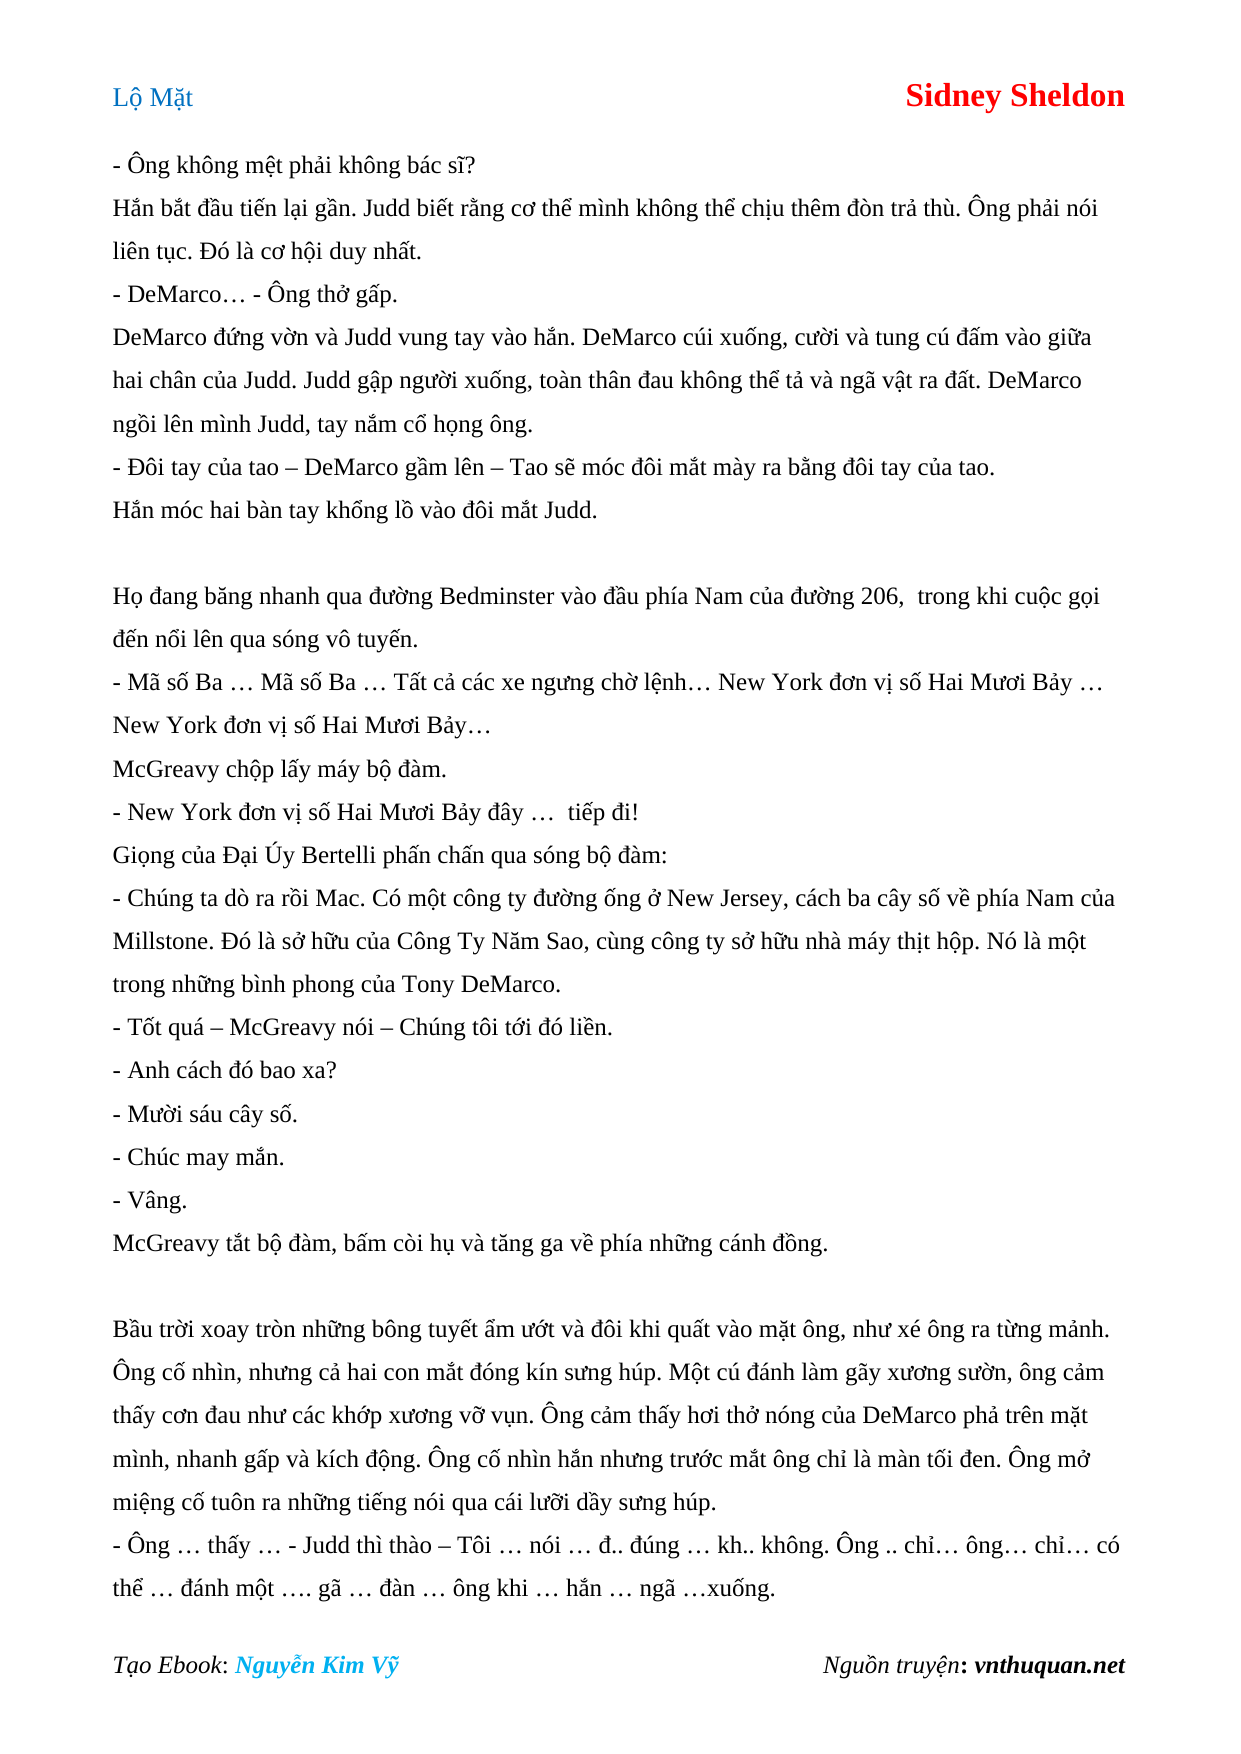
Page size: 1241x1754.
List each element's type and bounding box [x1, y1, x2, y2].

text [112, 150, 1128, 1602]
